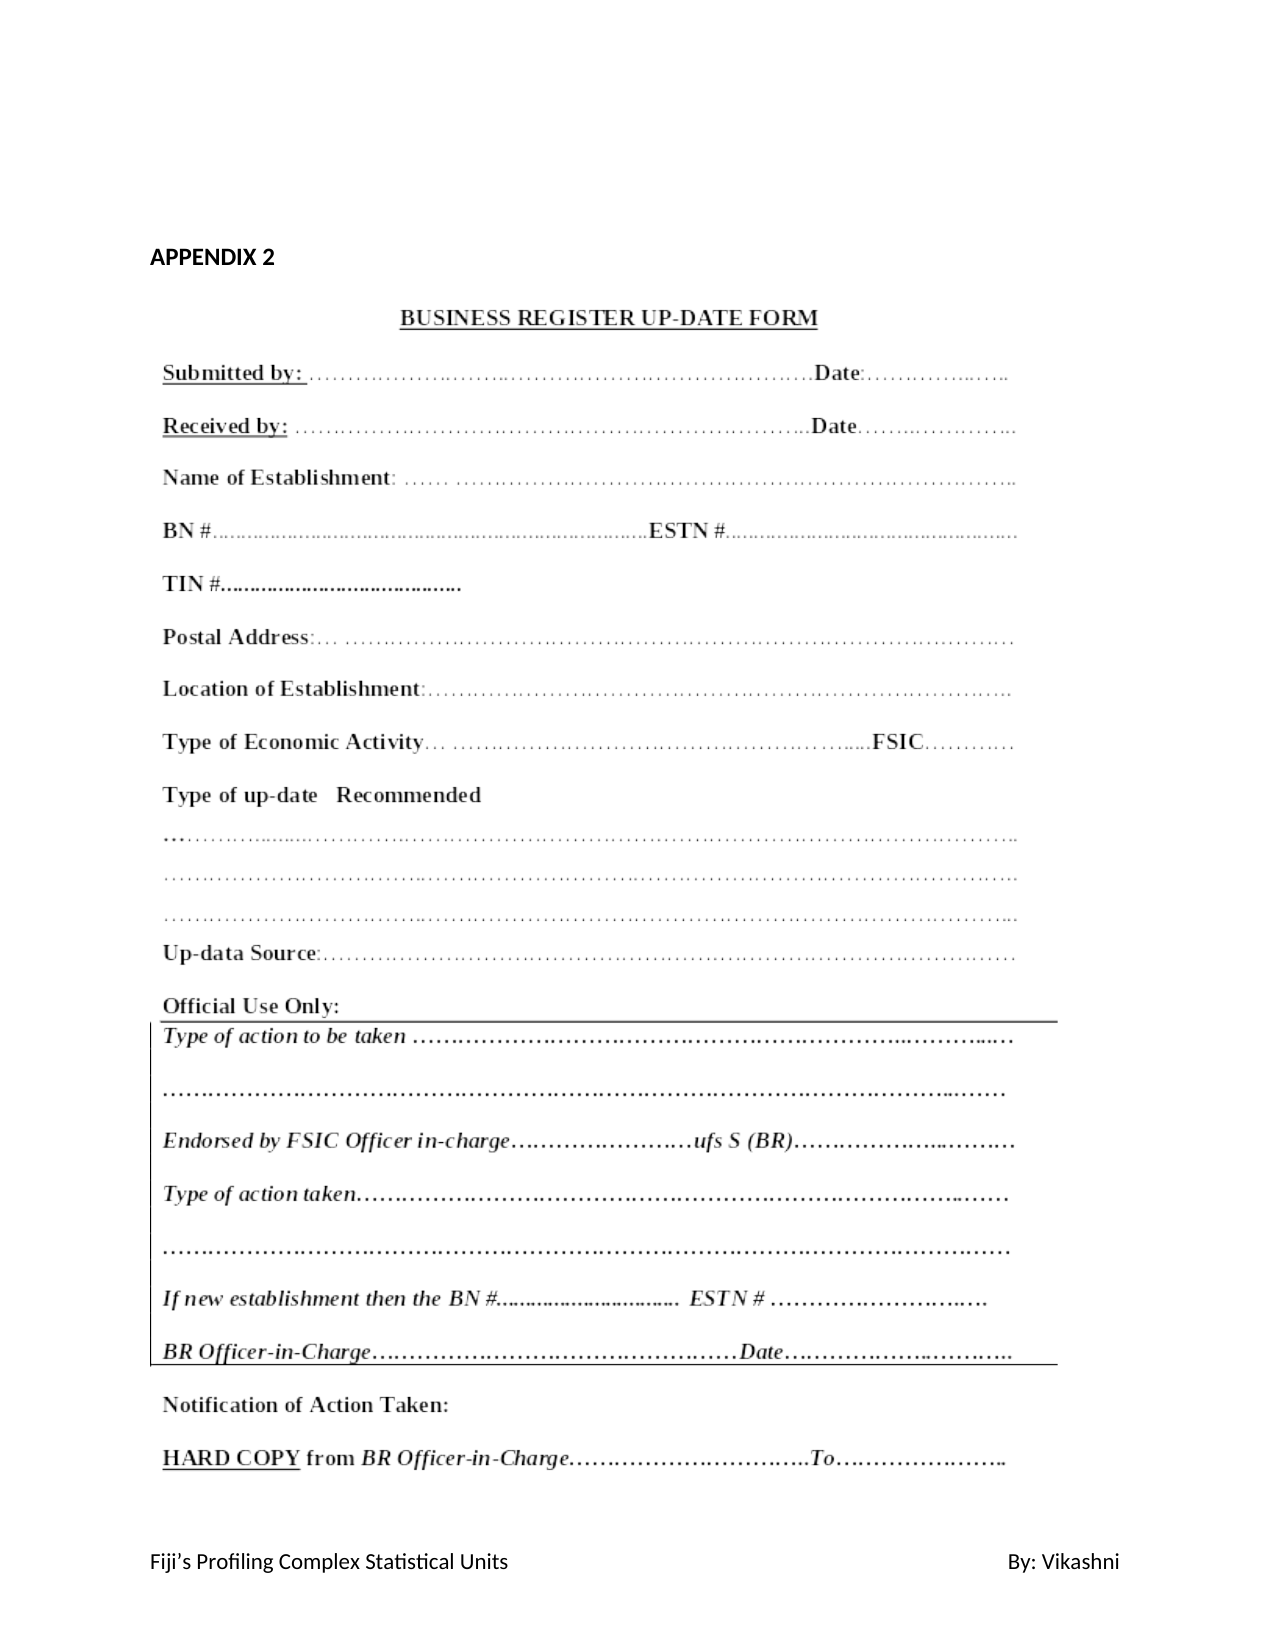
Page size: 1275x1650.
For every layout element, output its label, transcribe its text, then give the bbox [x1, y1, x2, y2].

text APPENDIX 2 [150, 241, 1125, 272]
